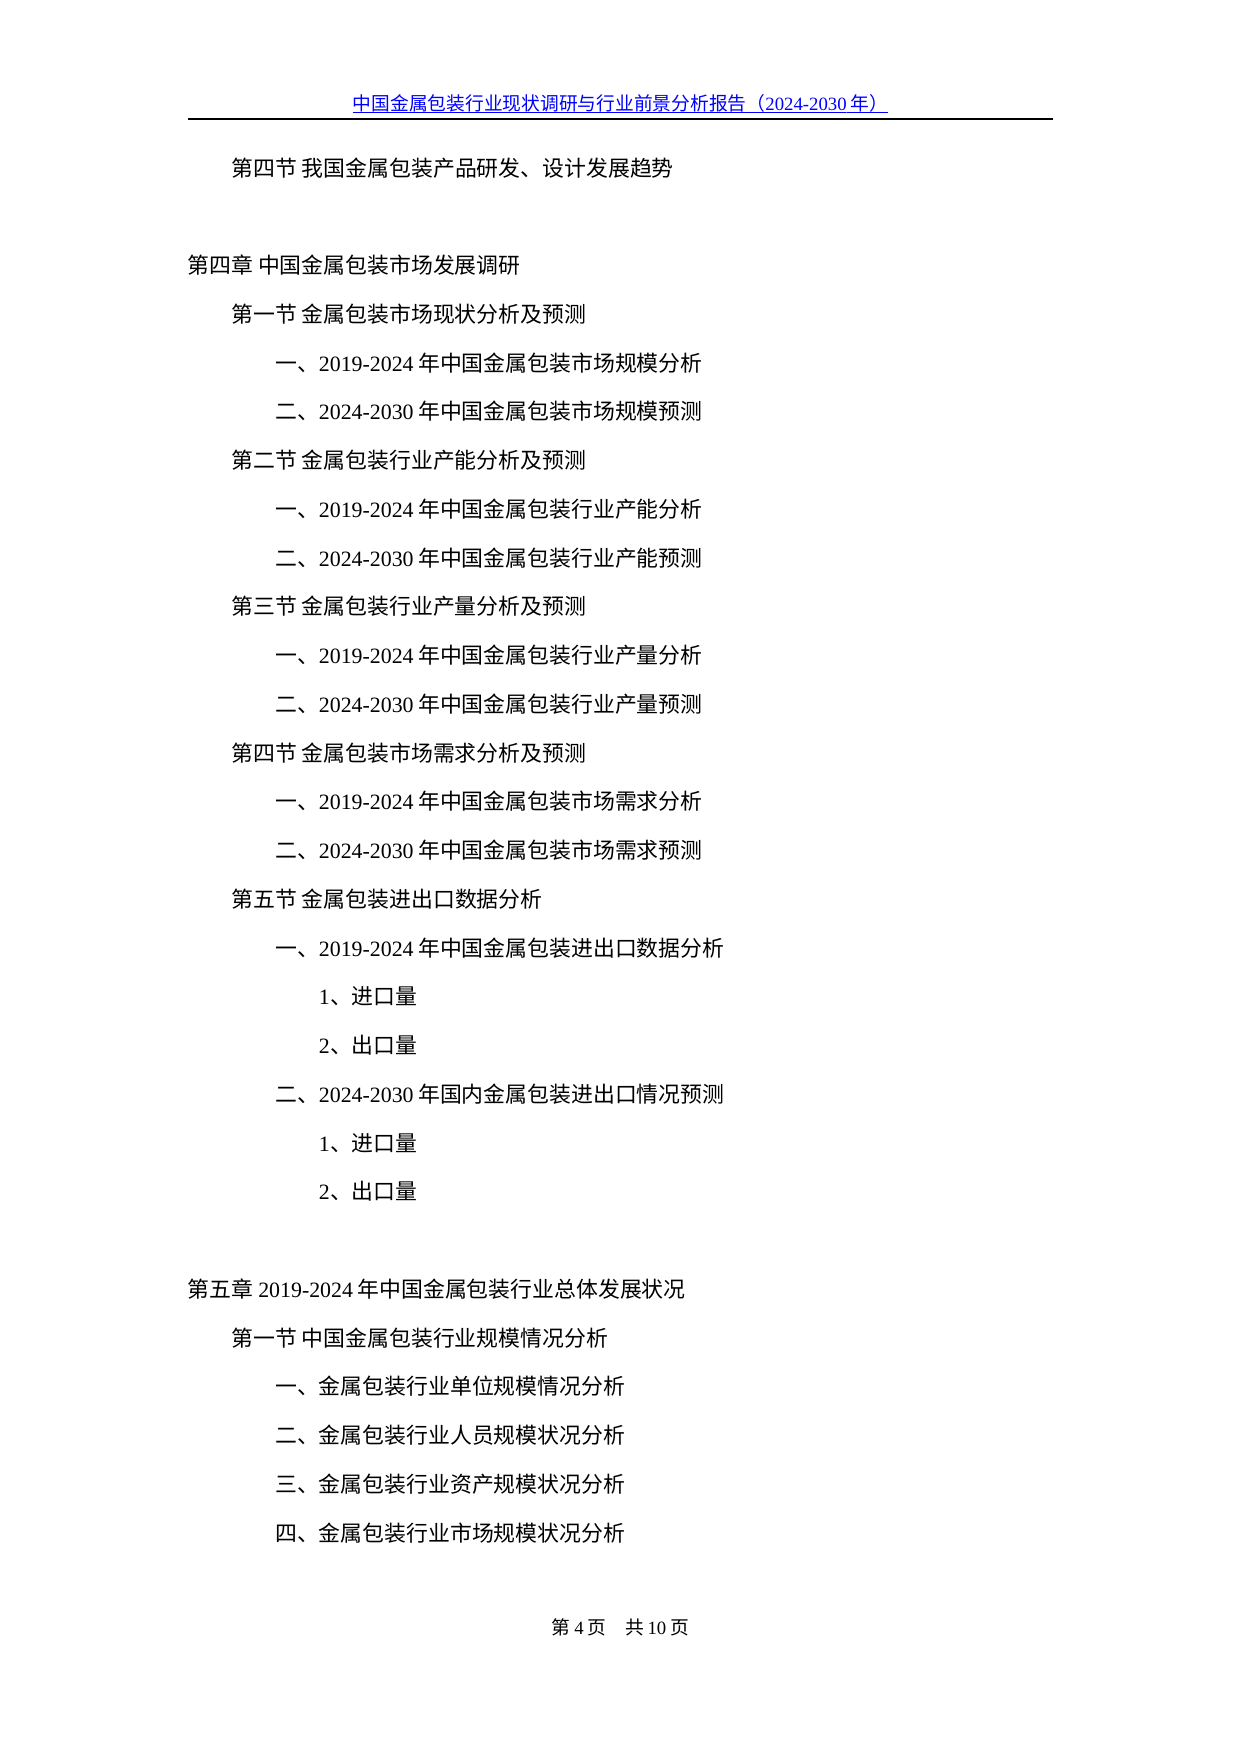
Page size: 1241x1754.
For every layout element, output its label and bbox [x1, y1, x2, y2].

text [187, 150, 1053, 1548]
